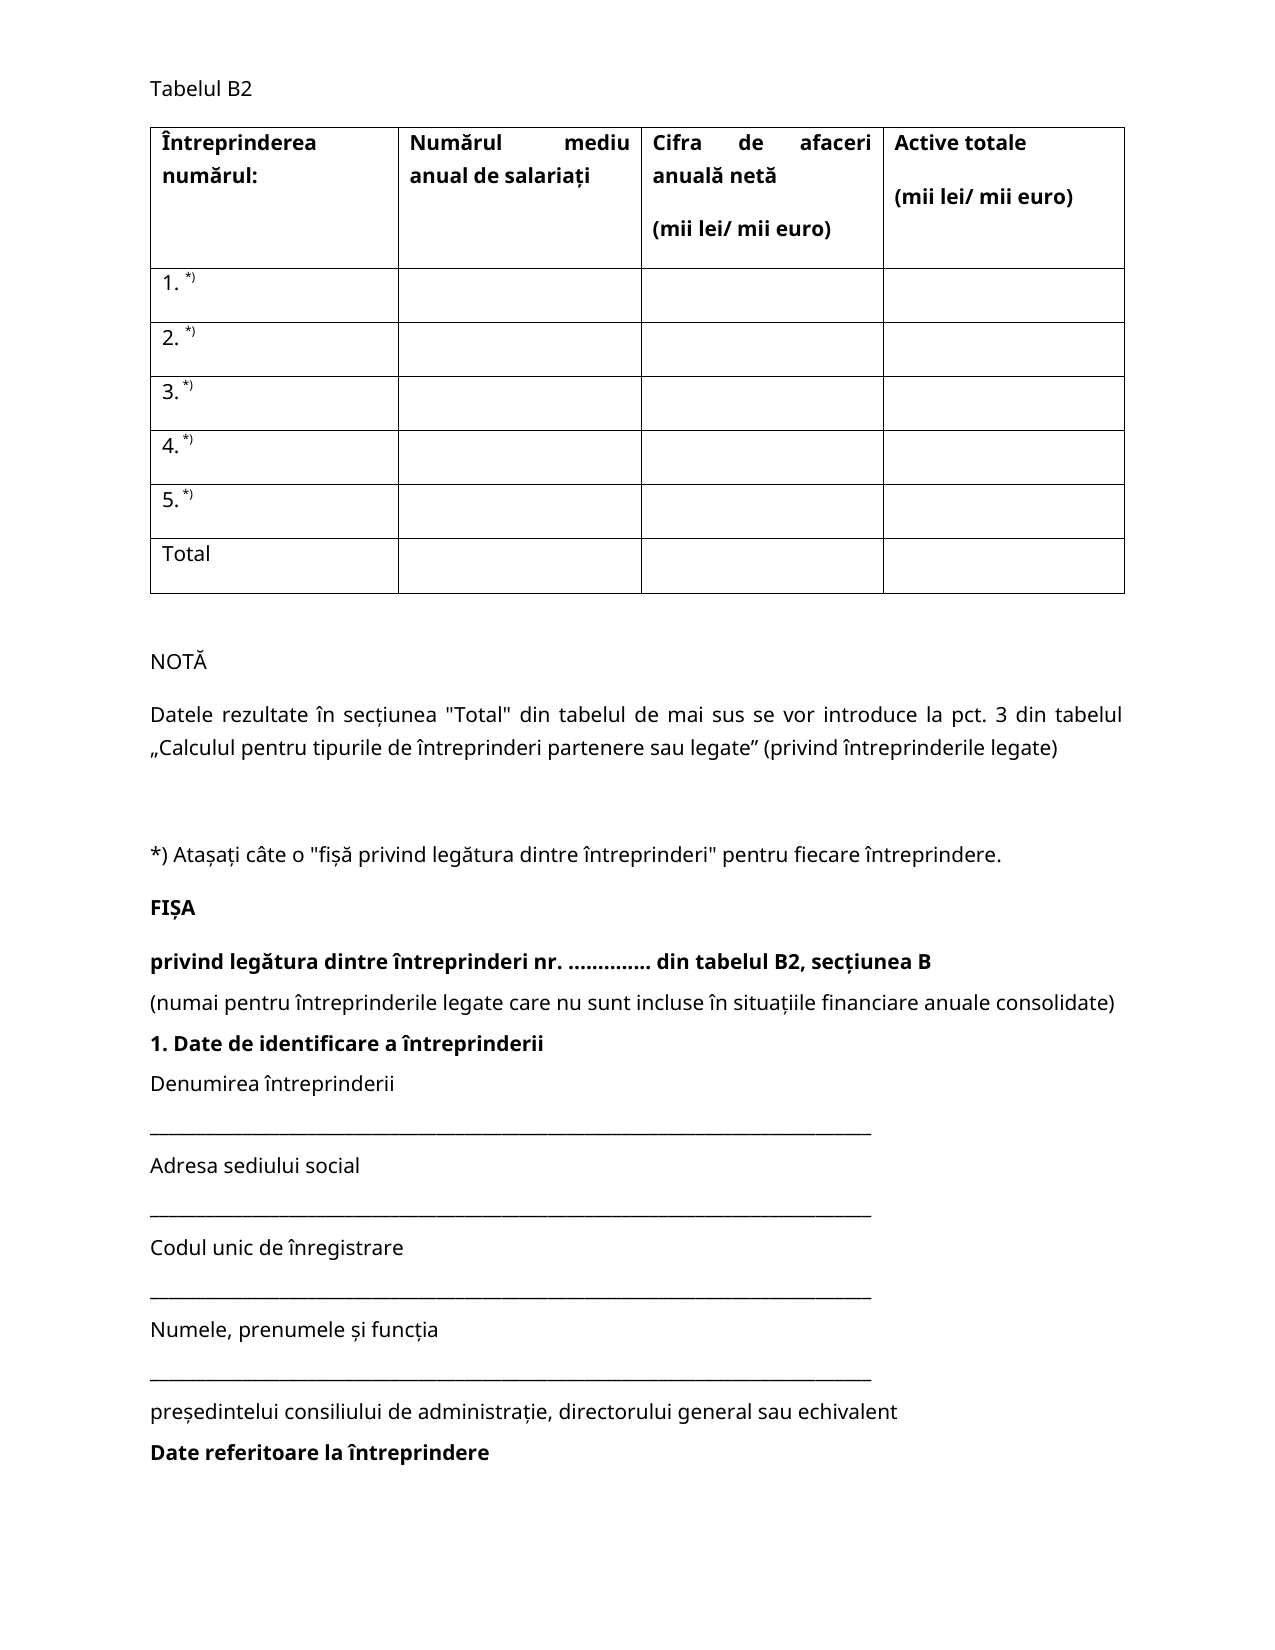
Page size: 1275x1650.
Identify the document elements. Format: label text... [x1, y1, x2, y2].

table_cell [642, 377, 883, 430]
table_cell [642, 431, 883, 484]
text FIŞA [150, 893, 1125, 922]
table_cell [399, 431, 641, 484]
table_cell [642, 539, 883, 592]
table_cell [884, 323, 1124, 376]
text ______________________________________________________________________________ [150, 1274, 1125, 1303]
table_cell [399, 269, 641, 322]
text 1. Date de identificare a întreprinderii [150, 1029, 1125, 1057]
table_cell 5. *) [151, 485, 398, 538]
table_cell [642, 269, 883, 322]
table_cell 2. *) [151, 323, 398, 376]
table_cell [399, 323, 641, 376]
table_header Numărul mediu anual de salariaţi [399, 128, 641, 267]
text Numele, prenumele şi funcţia [150, 1315, 1125, 1344]
text Date referitoare la întreprindere [150, 1438, 1125, 1466]
text *) Ataşaţi câte o "fişă privind legătura dintre întreprinderi" pentru fiecare întreprindere. [150, 840, 1125, 868]
text Adresa sediului social [150, 1151, 1125, 1180]
text preşedintelui consiliului de administraţie, directorului general sau echivalent [150, 1397, 1125, 1426]
table_cell [642, 323, 883, 376]
text privind legătura dintre întreprinderi nr. .............. din tabelul B2, secţiunea B [150, 947, 1125, 975]
table_cell 1. *) [151, 269, 398, 322]
table_cell Total [151, 539, 398, 592]
text Tabelul B2 [150, 74, 1125, 102]
table_cell [642, 485, 883, 538]
table_cell [399, 539, 641, 592]
table_cell [884, 377, 1124, 430]
text NOTĂ [150, 647, 1125, 675]
table_cell [884, 485, 1124, 538]
text ______________________________________________________________________________ [150, 1192, 1125, 1221]
table_cell [399, 485, 641, 538]
table_cell [884, 269, 1124, 322]
table_cell [884, 431, 1124, 484]
table_cell [884, 539, 1124, 592]
table_cell 4. *) [151, 431, 398, 484]
table_header Active totale (mii lei/ mii euro) [884, 128, 1124, 267]
text (numai pentru întreprinderile legate care nu sunt incluse în situaţiile financiare anuale consolidate) [150, 988, 1125, 1016]
text Datele rezultate în secţiunea "Total" din tabelul de mai sus se vor introduce la pct. 3 din tabelul „Calculul pentru tipurile de întreprinderi partenere sau legate” (privind întreprinderile legate) [150, 700, 1125, 761]
table_header Întreprinderea numărul: [151, 128, 398, 267]
table_cell 3. *) [151, 377, 398, 430]
text ______________________________________________________________________________ [150, 1356, 1125, 1384]
table_header Cifra de afaceri anuală netă (mii lei/ mii euro) [642, 128, 883, 267]
text Codul unic de înregistrare [150, 1233, 1125, 1262]
table_cell [399, 377, 641, 430]
text ______________________________________________________________________________ [150, 1111, 1125, 1139]
text Denumirea întreprinderii [150, 1069, 1125, 1098]
